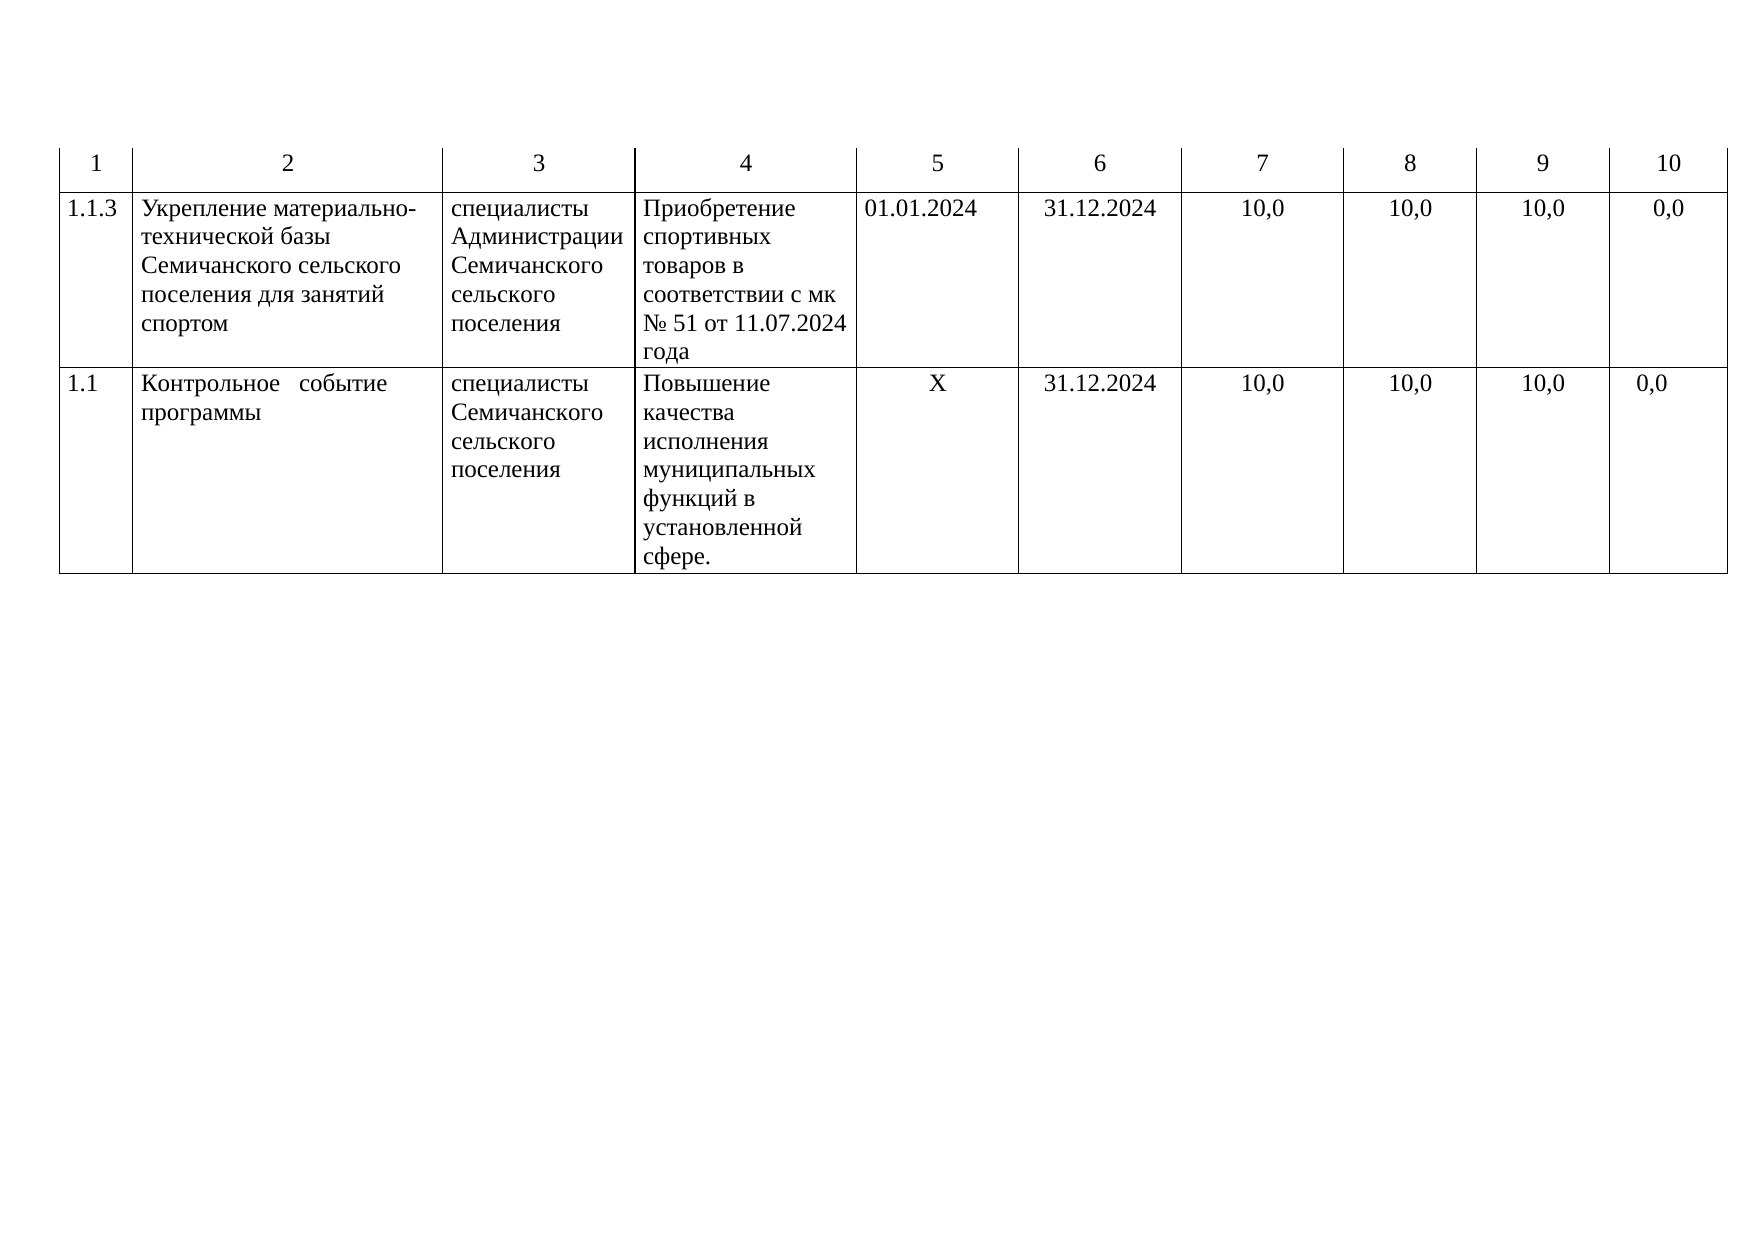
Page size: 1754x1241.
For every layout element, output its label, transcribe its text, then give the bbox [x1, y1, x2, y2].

table_cell Приобретение спортивных товаров в соответствии с мк № 51 от 11.07.2024 года [636, 193, 856, 367]
table_header 1 [60, 148, 132, 192]
table_header 9 [1477, 148, 1609, 192]
table_cell 31.12.2024 [1019, 193, 1181, 367]
table_cell 1.1.3 [60, 193, 132, 367]
table_cell 10,0 [1477, 193, 1609, 367]
table_cell 01.01.2024 [857, 193, 1018, 367]
table_cell Укрепление материально-технической базы Семичанского сельского поселения для занятий спортом [133, 193, 442, 367]
table_cell 10,0 [1344, 193, 1476, 367]
table_cell 10,0 [1344, 368, 1476, 573]
table_header 5 [857, 148, 1018, 192]
table_cell 10,0 [1477, 368, 1609, 573]
table_header 8 [1344, 148, 1476, 192]
table_cell 0,0 [1610, 368, 1727, 573]
table_header 4 [636, 148, 856, 192]
table_cell 31.12.2024 [1019, 368, 1181, 573]
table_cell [443, 193, 634, 367]
table_cell 10,0 [1182, 368, 1343, 573]
table_cell 1.1 [60, 368, 132, 573]
table_cell 10,0 [1182, 193, 1343, 367]
table_header 3 [443, 148, 634, 192]
table_header 2 [133, 148, 442, 192]
table_header 7 [1182, 148, 1343, 192]
table_cell X [857, 368, 1018, 573]
table_cell специалисты Семичанского сельского поселения [443, 368, 634, 573]
table_cell Повышение качества исполнения муниципальных функций в установленной сфере. [636, 368, 856, 573]
table_header 6 [1019, 148, 1181, 192]
table_cell Контрольное событие программы [133, 368, 442, 573]
table_header 10 [1610, 148, 1727, 192]
table_cell 0,0 [1610, 193, 1727, 367]
